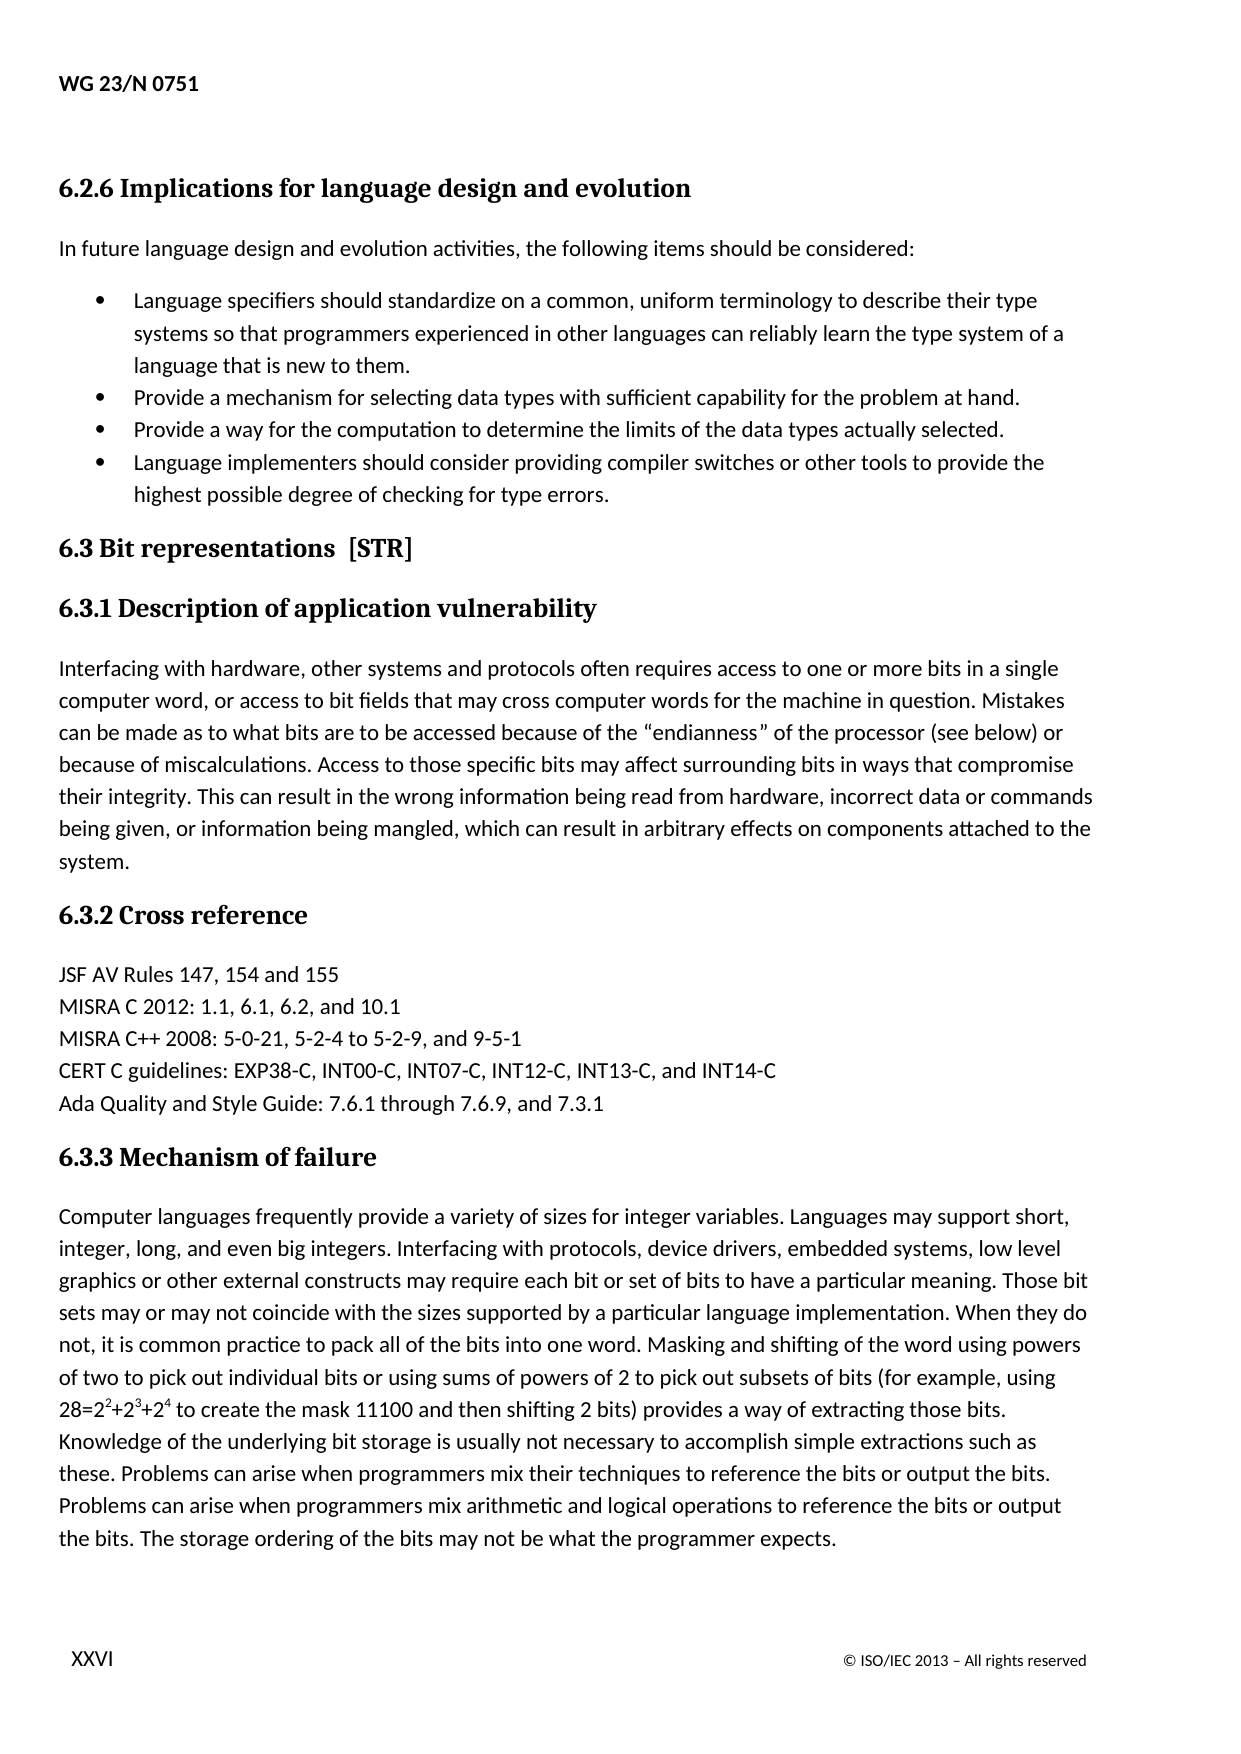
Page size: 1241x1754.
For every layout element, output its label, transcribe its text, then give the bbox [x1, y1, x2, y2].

list Provide a way for the computation to determine the limits of the data types actually selected. [96, 415, 1099, 443]
text JSF AV Rules 147, 154 and 155 [58, 960, 1099, 988]
subtitle 6.3 Bit representations [STR] [58, 533, 1099, 564]
text CERT C guidelines: EXP38-C, INT00-C, INT07-C, INT12-C, INT13-C, and INT14-C [58, 1056, 1099, 1084]
text MISRA C 2012: 1.1, 6.1, 6.2, and 10.1 [58, 992, 1099, 1020]
list Language specifiers should standardize on a common, uniform terminology to describe their type systems so that programmers experienced in other languages can reliably learn the type system of a language that is new to them. [96, 287, 1099, 379]
text Interfacing with hardware, other systems and protocols often requires access to one or more bits in a single computer word, or access to bit fields that may cross computer words for the machine in question. Mistakes can be made as to what bits are to be accessed because of the “endianness” of the processor (see below) or because of miscalculations. Access to those specific bits may affect surrounding bits in ways that compromise their integrity. This can result in the wrong information being read from hardware, incorrect data or commands being given, or information being mangled, which can result in arbitrary effects on components attached to the system. [58, 654, 1099, 875]
subtitle 6.3.3 Mechanism of failure [58, 1142, 1099, 1173]
text Computer languages frequently provide a variety of sizes for integer variables. Languages may support short, integer, long, and even big integers. Interfacing with protocols, device drivers, embedded systems, low level graphics or other external constructs may require each bit or set of bits to have a particular meaning. Those bit sets may or may not coincide with the sizes supported by a particular language implementation. When they do not, it is common practice to pack all of the bits into one word. Masking and shifting of the word using powers of two to pick out individual bits or using sums of powers of 2 to pick out subsets of bits (for example, using 28=22+23+24 to create the mask 11100 and then shifting 2 bits) provides a way of extracting those bits. Knowledge of the underlying bit storage is usually not necessary to accomplish simple extractions such as these. Problems can arise when programmers mix their techniques to reference the bits or output the bits. Problems can arise when programmers mix arithmetic and logical operations to reference the bits or output the bits. The storage ordering of the bits may not be what the programmer expects. [58, 1202, 1099, 1552]
text MISRA C++ 2008: 5-0-21, 5-2-4 to 5-2-9, and 9-5-1 [58, 1024, 1099, 1052]
list Provide a mechanism for selecting data types with sufficient capability for the problem at hand. [96, 383, 1099, 411]
subtitle 6.2.6 Implications for language design and evolution [58, 173, 1099, 205]
list Language implementers should consider providing compiler switches or other tools to provide the highest possible degree of checking for type errors. [96, 448, 1099, 508]
subtitle 6.3.2 Cross reference [58, 900, 1099, 931]
subtitle 6.3.1 Description of application vulnerability [58, 593, 1099, 625]
text In future language design and evolution activities, the following items should be considered: [58, 234, 1099, 262]
text Ada Quality and Style Guide: 7.6.1 through 7.6.9, and 7.3.1 [58, 1089, 1099, 1117]
